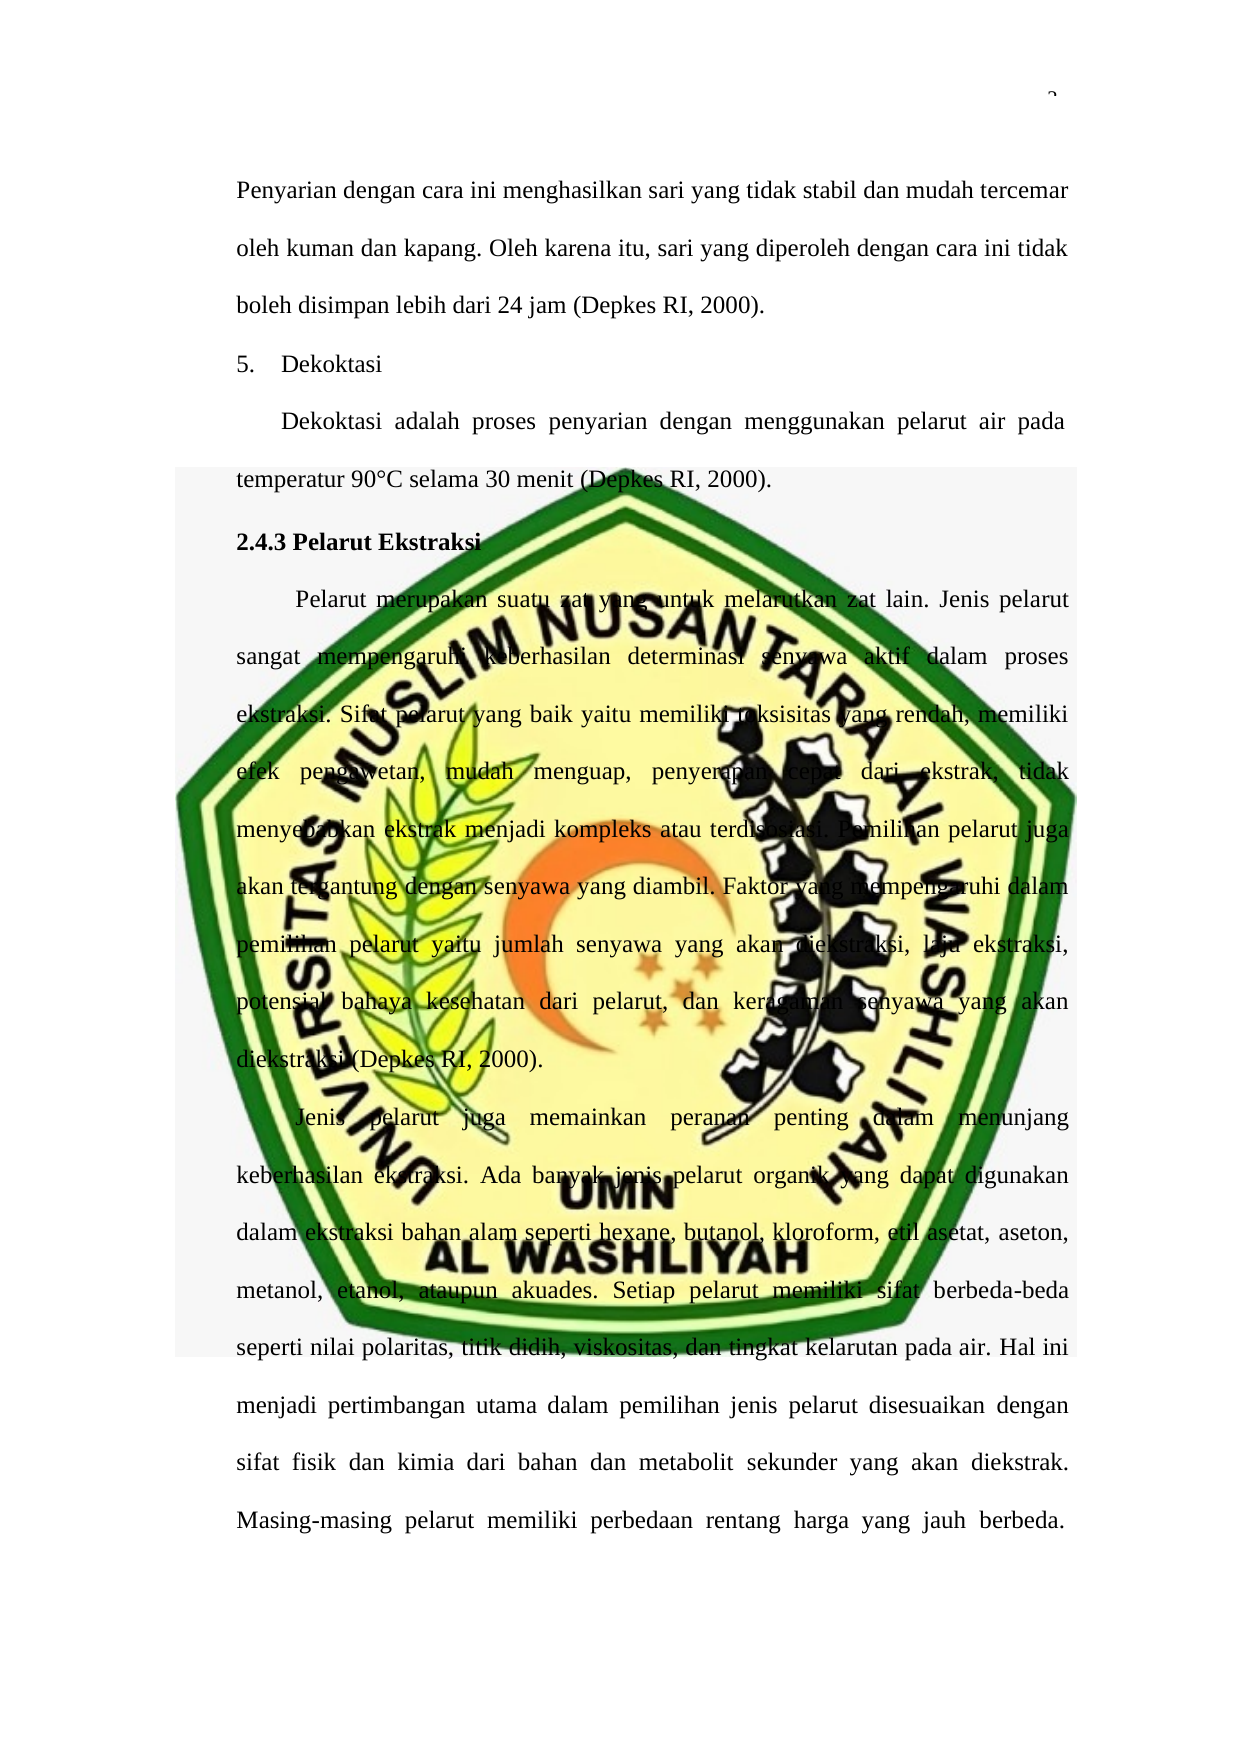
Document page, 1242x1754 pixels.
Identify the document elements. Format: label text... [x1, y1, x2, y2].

text 5. Dekoktasi [236, 349, 387, 378]
text Pelarut merupakan suatu zat yang untuk melarutkan zat lain. Jenis pelarut sangat mempengaruhi keberhasilan determinasi senyawa aktif dalam proses ekstraksi. Sifat pelarut yang baik yaitu memiliki toksisitas yang rendah, memiliki efek pengawetan, mudah menguap, penyerapan cepat dari ekstrak, tidak menyebabkan ekstrak menjadi kompleks atau terdisosiasi. Pemilihan pelarut juga akan tergantung dengan senyawa yang diambil. Faktor yang mempengaruhi dalam pemilihan pelarut yaitu jumlah senyawa yang akan diekstraksi, laju ekstraksi, potensial bahaya kesehatan dari pelarut, dan keragaman senyawa yang akan diekstraksi (Depkes RI, 2000). [236, 584, 1069, 1073]
picture [175, 467, 1077, 1357]
text 2.4.3 Pelarut Ekstraksi [236, 527, 486, 555]
text Jenis pelarut juga memainkan peranan penting dalam menunjang keberhasilan ekstraksi. Ada banyak jenis pelarut organik yang dapat digunakan dalam ekstraksi bahan alam seperti hexane, butanol, kloroform, etil asetat, aseton, metanol, etanol, ataupun akuades. Setiap pelarut memiliki sifat berbeda-beda seperti nilai polaritas, titik didih, viskositas, dan tingkat kelarutan pada air. Hal ini menjadi pertimbangan utama dalam pemilihan jenis pelarut disesuaikan dengan sifat fisik dan kimia dari bahan dan metabolit sekunder yang akan diekstrak. Masing-masing pelarut memiliki perbedaan rentang harga yang jauh berbeda. [236, 1102, 1069, 1534]
text Penyarian dengan cara ini menghasilkan sari yang tidak stabil dan mudah tercemar oleh kuman dan kapang. Oleh karena itu, sari yang diperoleh dengan cara ini tidak boleh disimpan lebih dari 24 jam (Depkes RI, 2000). [236, 175, 1068, 319]
text Dekoktasi adalah proses penyarian dengan menggunakan pelarut air pada temperatur 90°C selama 30 menit (Depkes RI, 2000). [236, 406, 1068, 493]
